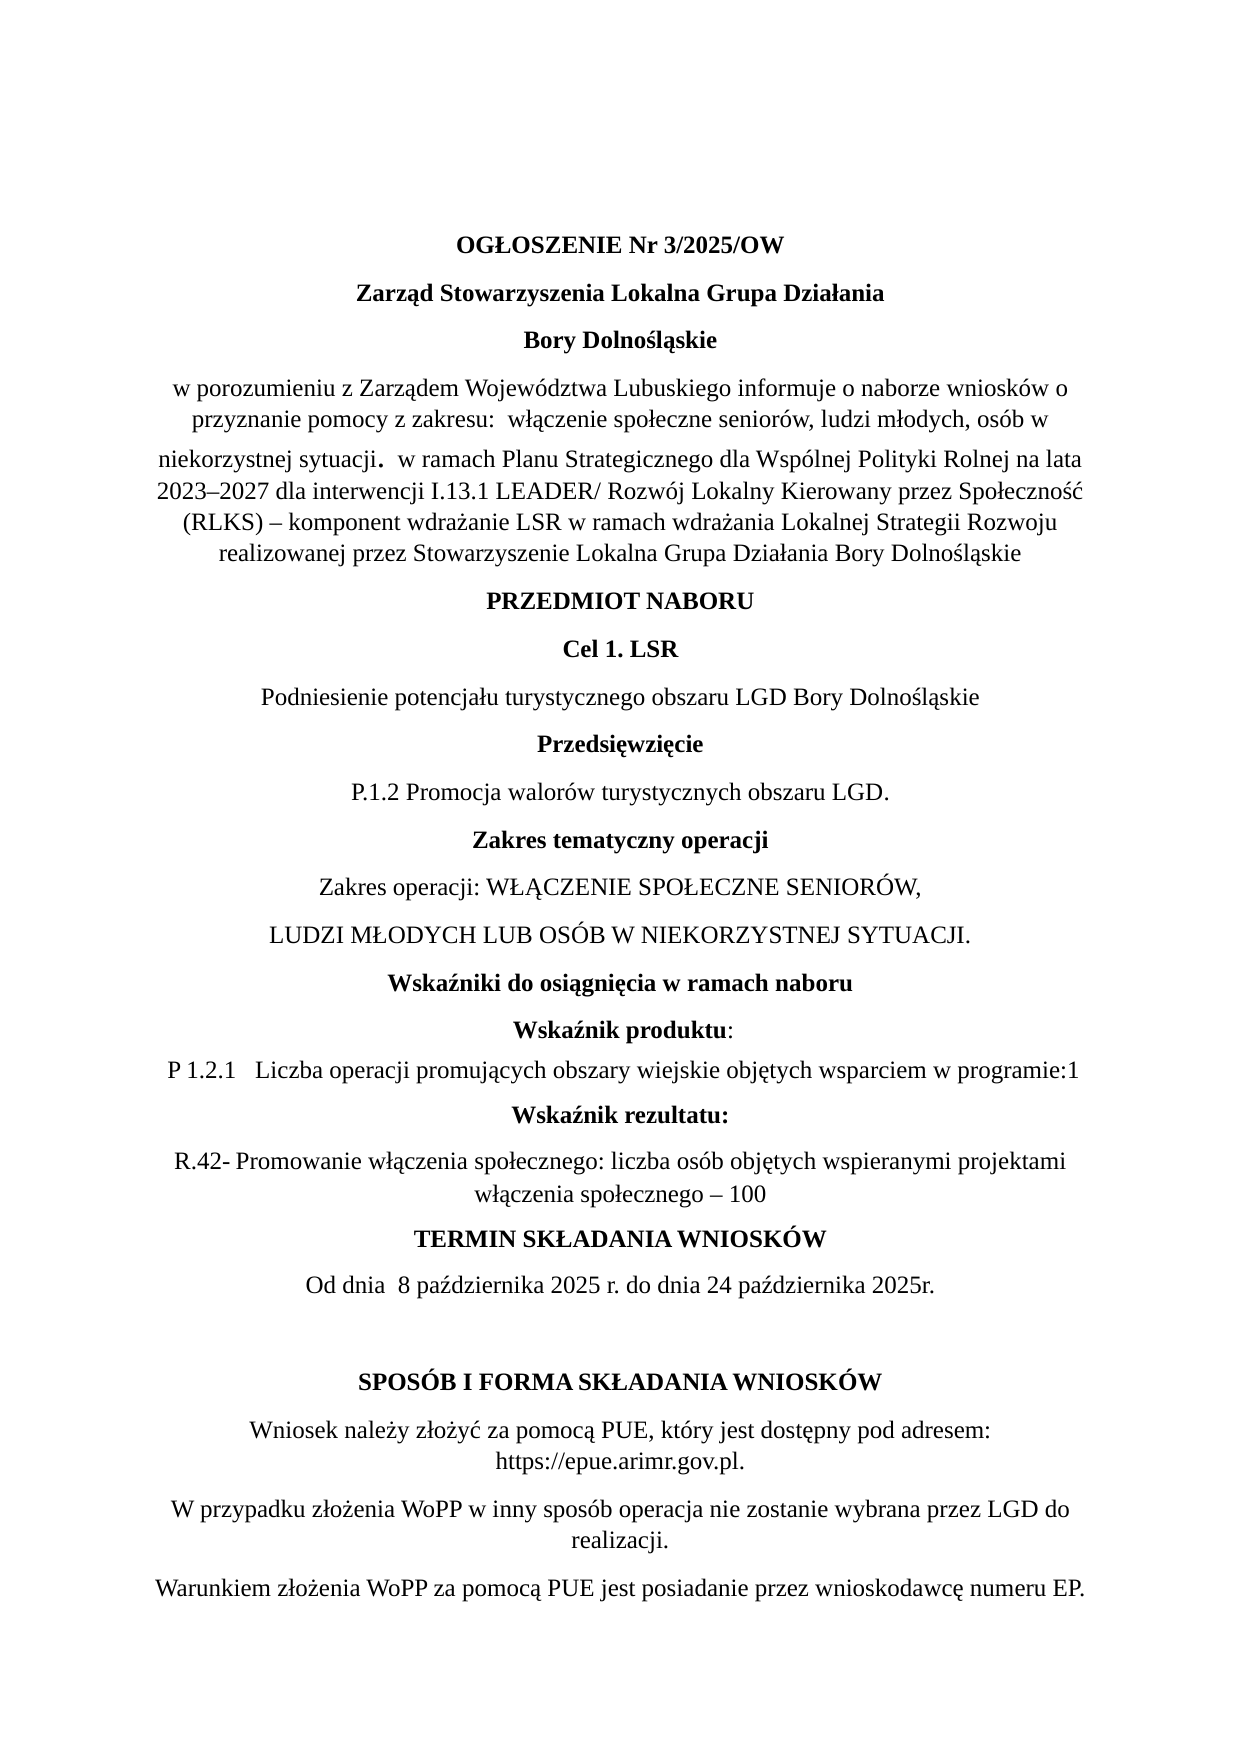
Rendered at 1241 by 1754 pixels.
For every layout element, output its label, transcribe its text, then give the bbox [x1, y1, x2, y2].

subtitle Wskaźniki do osiągnięcia w ramach naboru [148, 968, 1093, 997]
subtitle Zarząd Stowarzyszenia Lokalna Grupa Działania [148, 278, 1093, 306]
subtitle Podniesienie potencjału turystycznego obszaru LGD Bory Dolnośląskie [148, 682, 1093, 710]
text R.42- Promowanie włączenia społecznego: liczba osób objętych wspieranymi projektami włączenia społecznego – 100 [148, 1146, 1093, 1208]
subtitle Zakres tematyczny operacji [148, 825, 1093, 853]
subtitle Bory Dolnośląskie [148, 325, 1093, 354]
text Od dnia 8 października 2025 r. do dnia 24 października 2025r. [148, 1270, 1093, 1299]
subtitle Wniosek należy złożyć za pomocą PUE, który jest dostępny pod adresem: https://epue.arimr.gov.pl. [148, 1415, 1093, 1475]
text P 1.2.1 Liczba operacji promujących obszary wiejskie objętych wsparciem w programie:1 [148, 1055, 1093, 1084]
subtitle PRZEDMIOT NABORU [148, 586, 1093, 615]
subtitle SPOSÓB I FORMA SKŁADANIA WNIOSKÓW [148, 1367, 1093, 1396]
subtitle Przedsięwzięcie [148, 729, 1093, 758]
subtitle W przypadku złożenia WoPP w inny sposób operacja nie zostanie wybrana przez LGD do realizacji. [148, 1494, 1093, 1554]
subtitle w porozumieniu z Zarządem Województwa Lubuskiego informuje o naborze wniosków o przyznanie pomocy z zakresu: włączenie społeczne seniorów, ludzi młodych, osób w niekorzystnej sytuacji. w ramach Planu Strategicznego dla Wspólnej Polityki Rolnej na lata 2023–2027 dla interwencji I.13.1 LEADER/ Rozwój Lokalny Kierowany przez Społeczność (RLKS) – komponent wdrażanie LSR w ramach wdrażania Lokalnej Strategii Rozwoju realizowanej przez Stowarzyszenie Lokalna Grupa Działania Bory Dolnośląskie [148, 373, 1093, 567]
subtitle Warunkiem złożenia WoPP za pomocą PUE jest posiadanie przez wnioskodawcę numeru EP. [148, 1573, 1093, 1601]
subtitle Wskaźnik produktu: [148, 1016, 1093, 1044]
text TERMIN SKŁADANIA WNIOSKÓW [148, 1224, 1093, 1253]
subtitle Zakres operacji: WŁĄCZENIE SPOŁECZNE SENIORÓW, [148, 872, 1093, 901]
text Wskaźnik rezultatu: [148, 1101, 1093, 1129]
subtitle LUDZI MŁODYCH LUB OSÓB W NIEKORZYSTNEJ SYTUACJI. [148, 920, 1093, 949]
subtitle OGŁOSZENIE Nr 3/2025/OW [148, 230, 1093, 259]
subtitle Cel 1. LSR [148, 634, 1093, 663]
subtitle P.1.2 Promocja walorów turystycznych obszaru LGD. [148, 777, 1093, 806]
